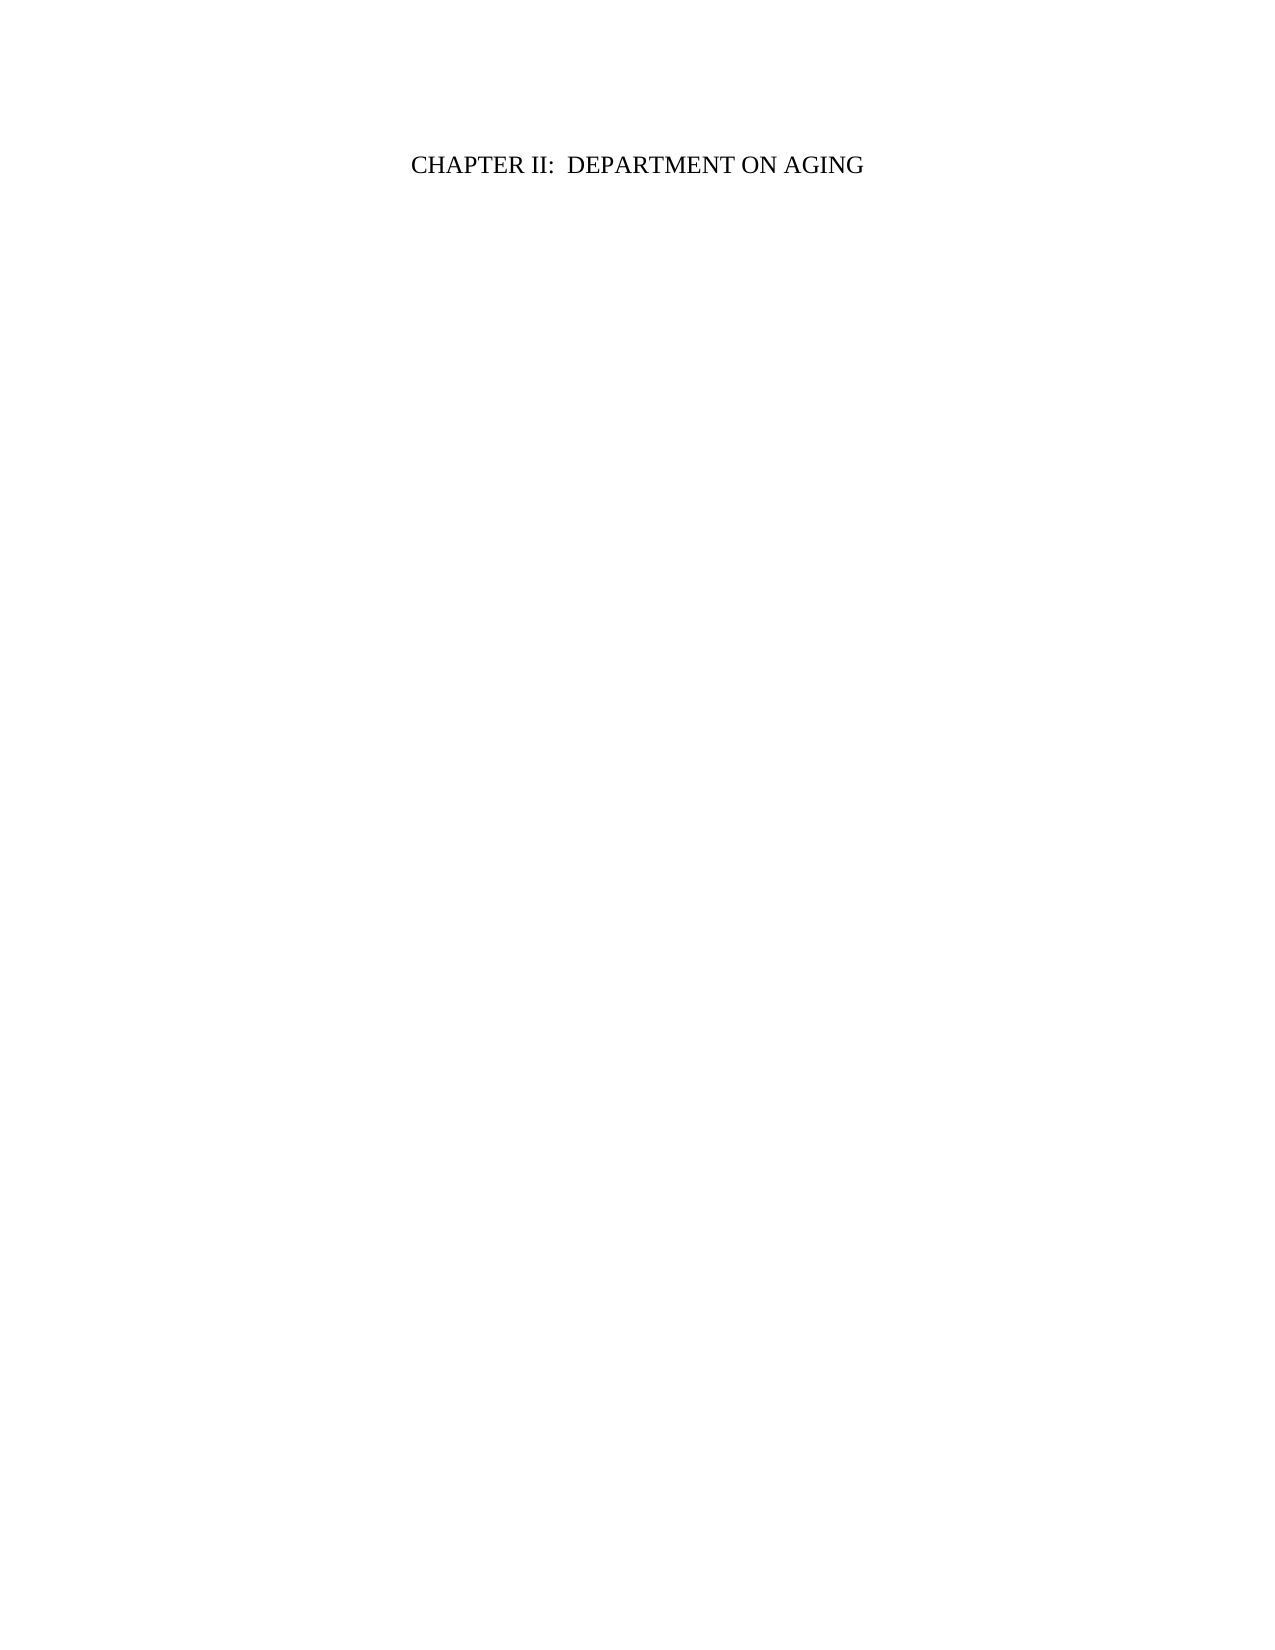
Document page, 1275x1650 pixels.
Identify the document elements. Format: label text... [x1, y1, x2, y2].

text CHAPTER II: DEPARTMENT ON AGING [150, 150, 1125, 179]
